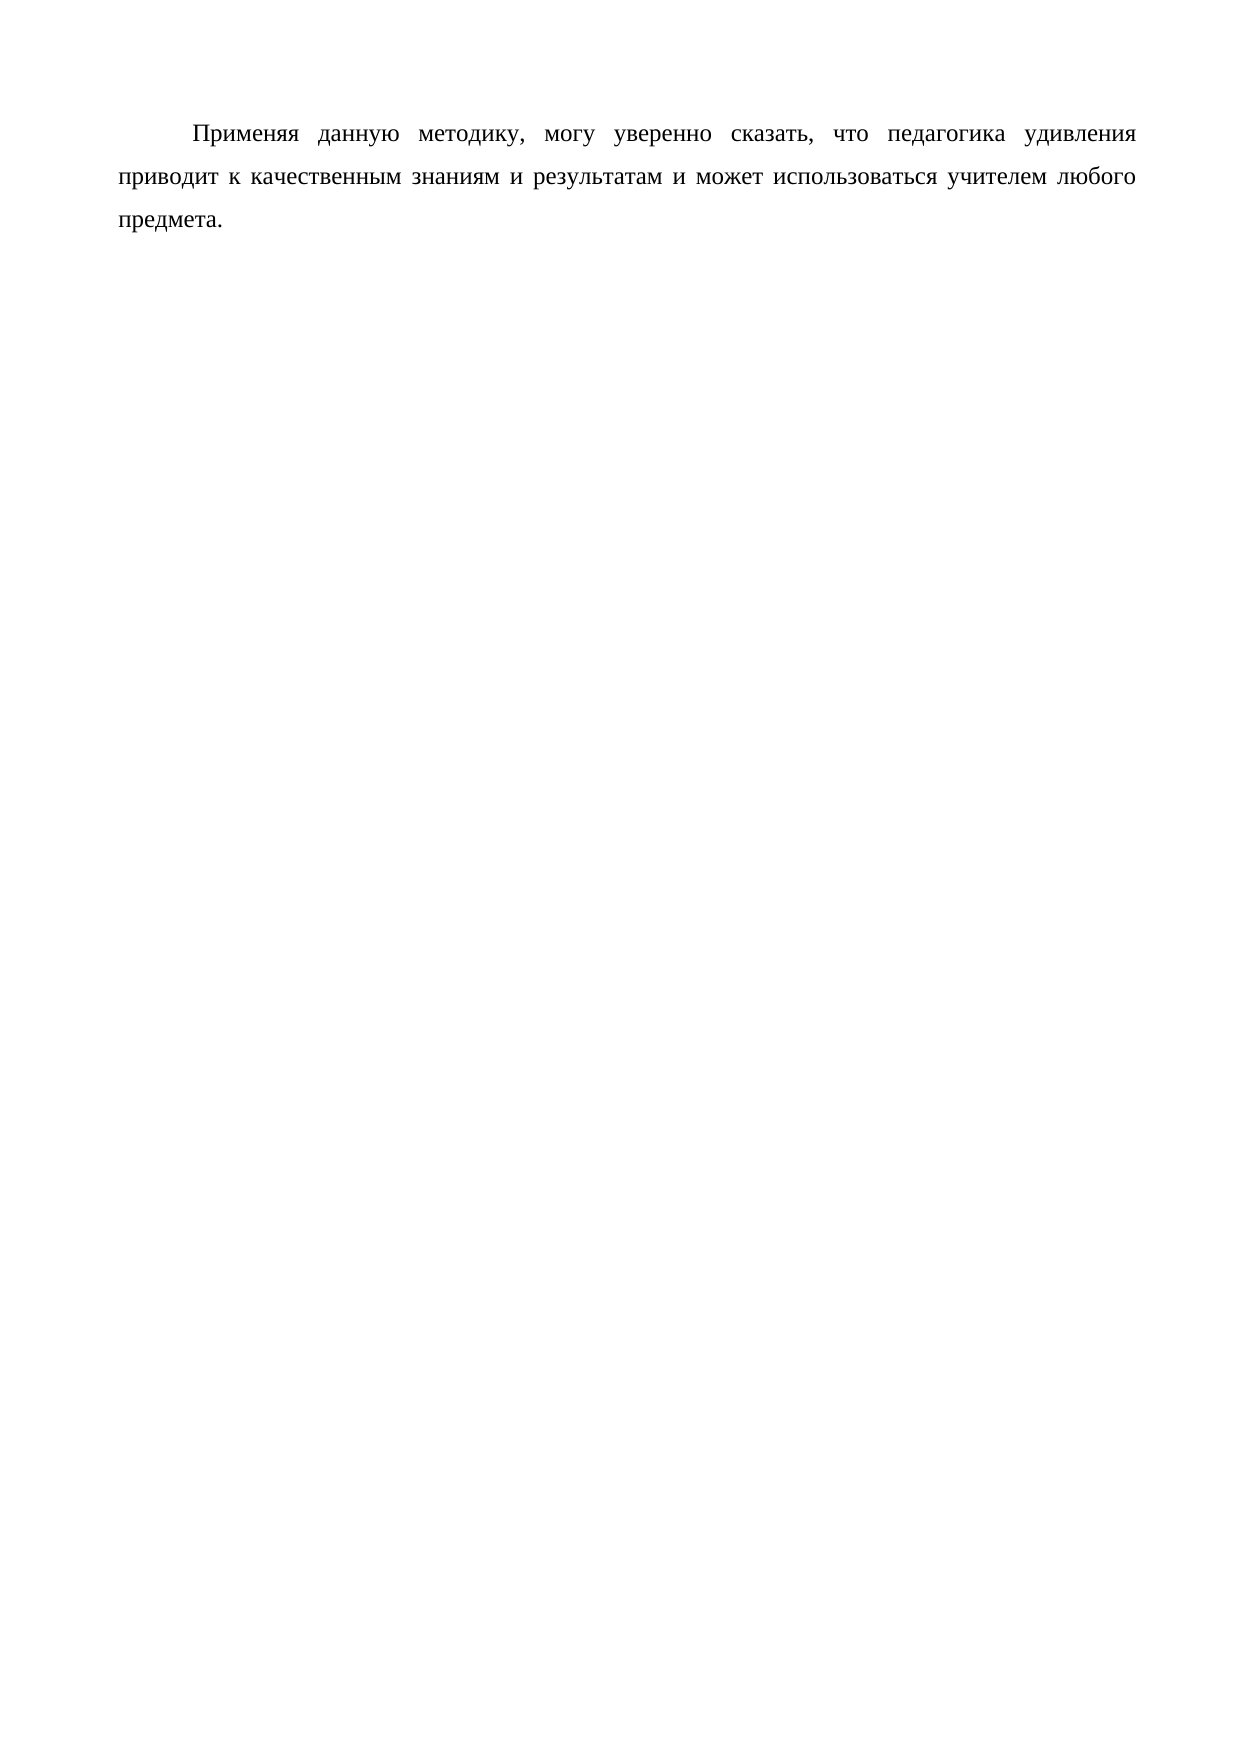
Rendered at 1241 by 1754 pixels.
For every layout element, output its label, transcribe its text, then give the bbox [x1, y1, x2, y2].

text Применяя данную методику, могу уверенно сказать, что педагогика удивления приводит к качественным знаниям и результатам и может использоваться учителем любого предмета. [118, 118, 1137, 233]
